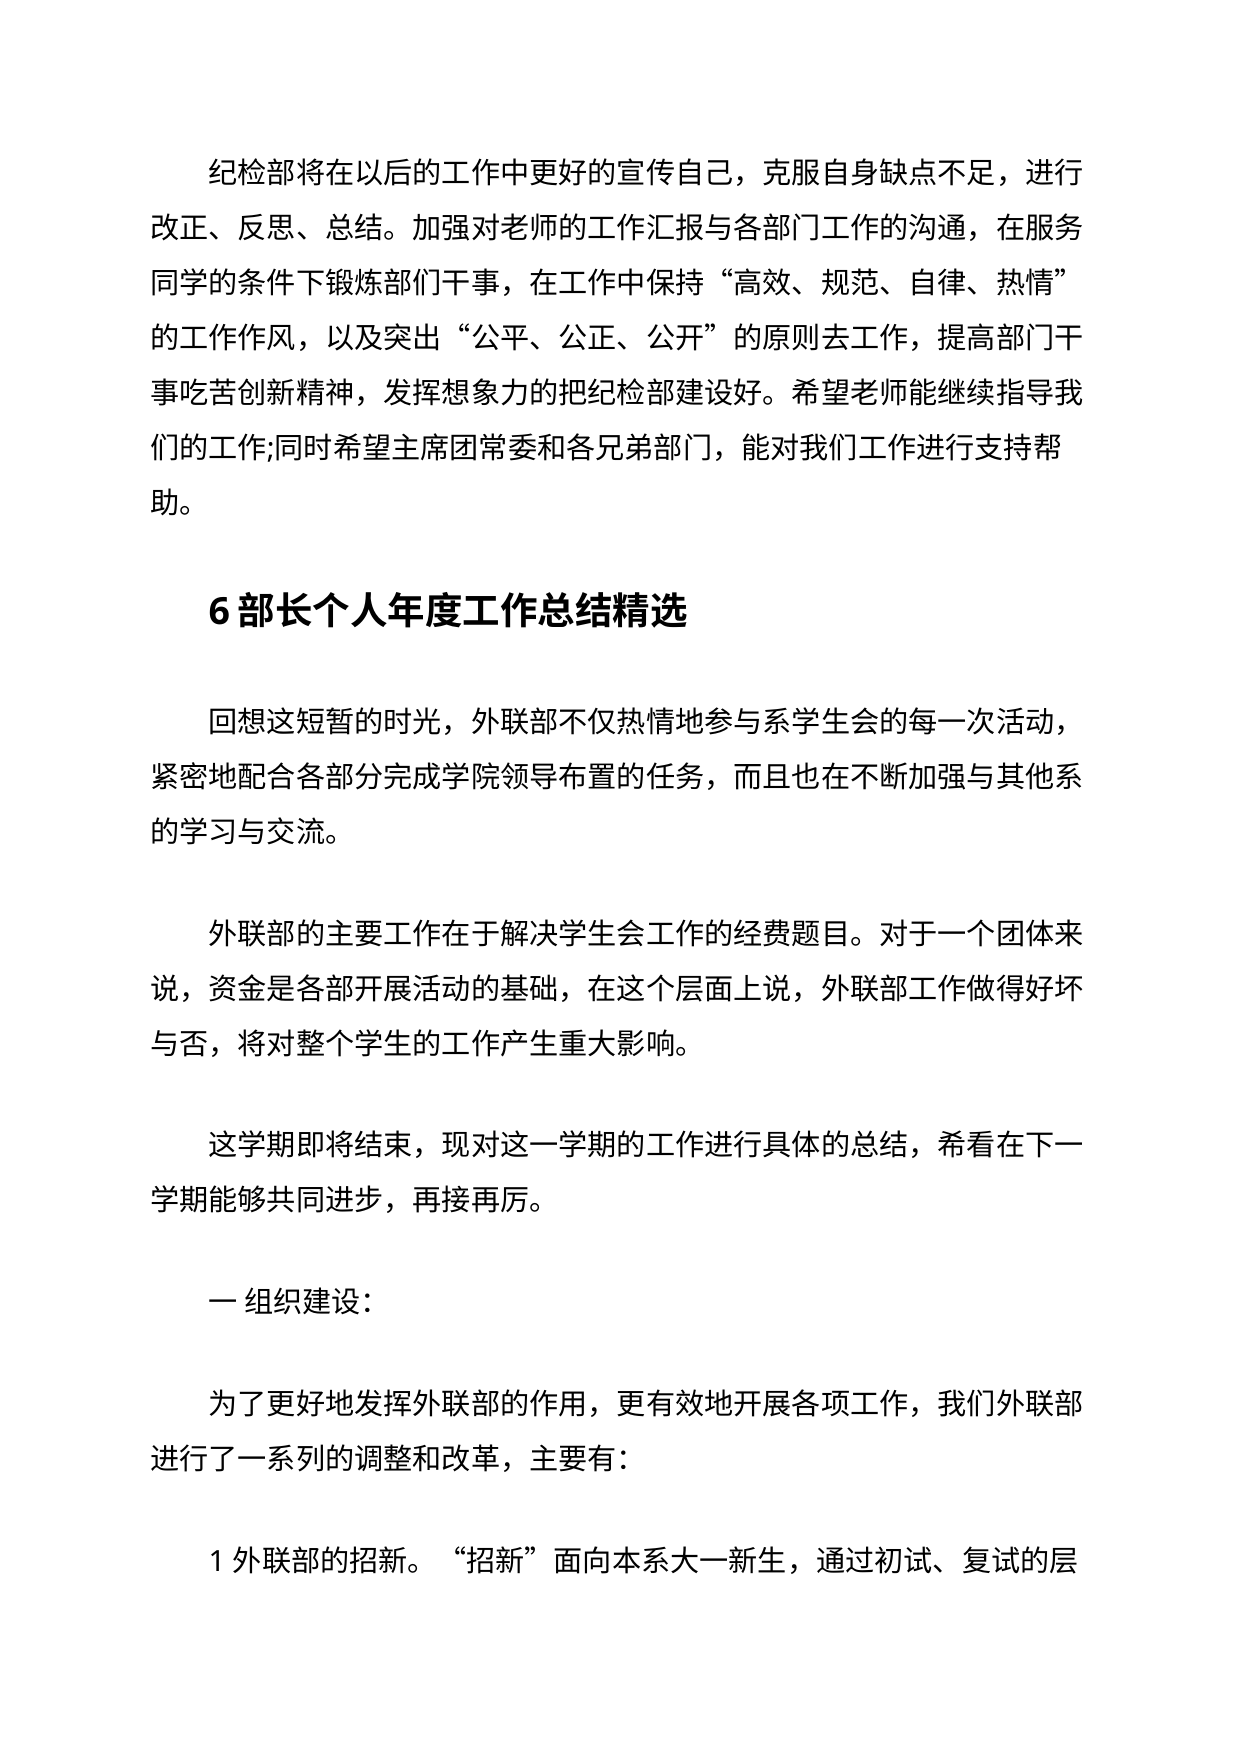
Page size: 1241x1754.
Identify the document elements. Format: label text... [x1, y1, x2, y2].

text 这学期即将结束，现对这一学期的工作进行具体的总结，希看在下一学期能够共同进步，再接再厉。 [150, 1122, 1090, 1219]
text 回想这短暂的时光，外联部不仅热情地参与系学生会的每一次活动，紧密地配合各部分完成学院领导布置的任务，而且也在不断加强与其他系的学习与交流。 [150, 699, 1090, 851]
text 为了更好地发挥外联部的作用，更有效地开展各项工作，我们外联部进行了一系列的调整和改革，主要有： [150, 1380, 1090, 1478]
text 纪检部将在以后的工作中更好的宣传自己，克服自身缺点不足，进行改正、反思、总结。加强对老师的工作汇报与各部门工作的沟通，在服务同学的条件下锻炼部们干事，在工作中保持“高效、规范、自律、热情”的工作作风，以及突出“公平、公正、公开”的原则去工作，提高部门干事吃苦创新精神，发挥想象力的把纪检部建设好。希望老师能继续指导我们的工作;同时希望主席团常委和各兄弟部门，能对我们工作进行支持帮助。 [150, 150, 1090, 522]
text 6部长个人年度工作总结精选 [150, 581, 1090, 636]
text 一 组织建设： [150, 1279, 1090, 1321]
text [150, 1537, 1090, 1579]
text 外联部的主要工作在于解决学生会工作的经费题目。对于一个团体来说，资金是各部开展活动的基础，在这个层面上说，外联部工作做得好坏与否，将对整个学生的工作产生重大影响。 [150, 910, 1090, 1062]
